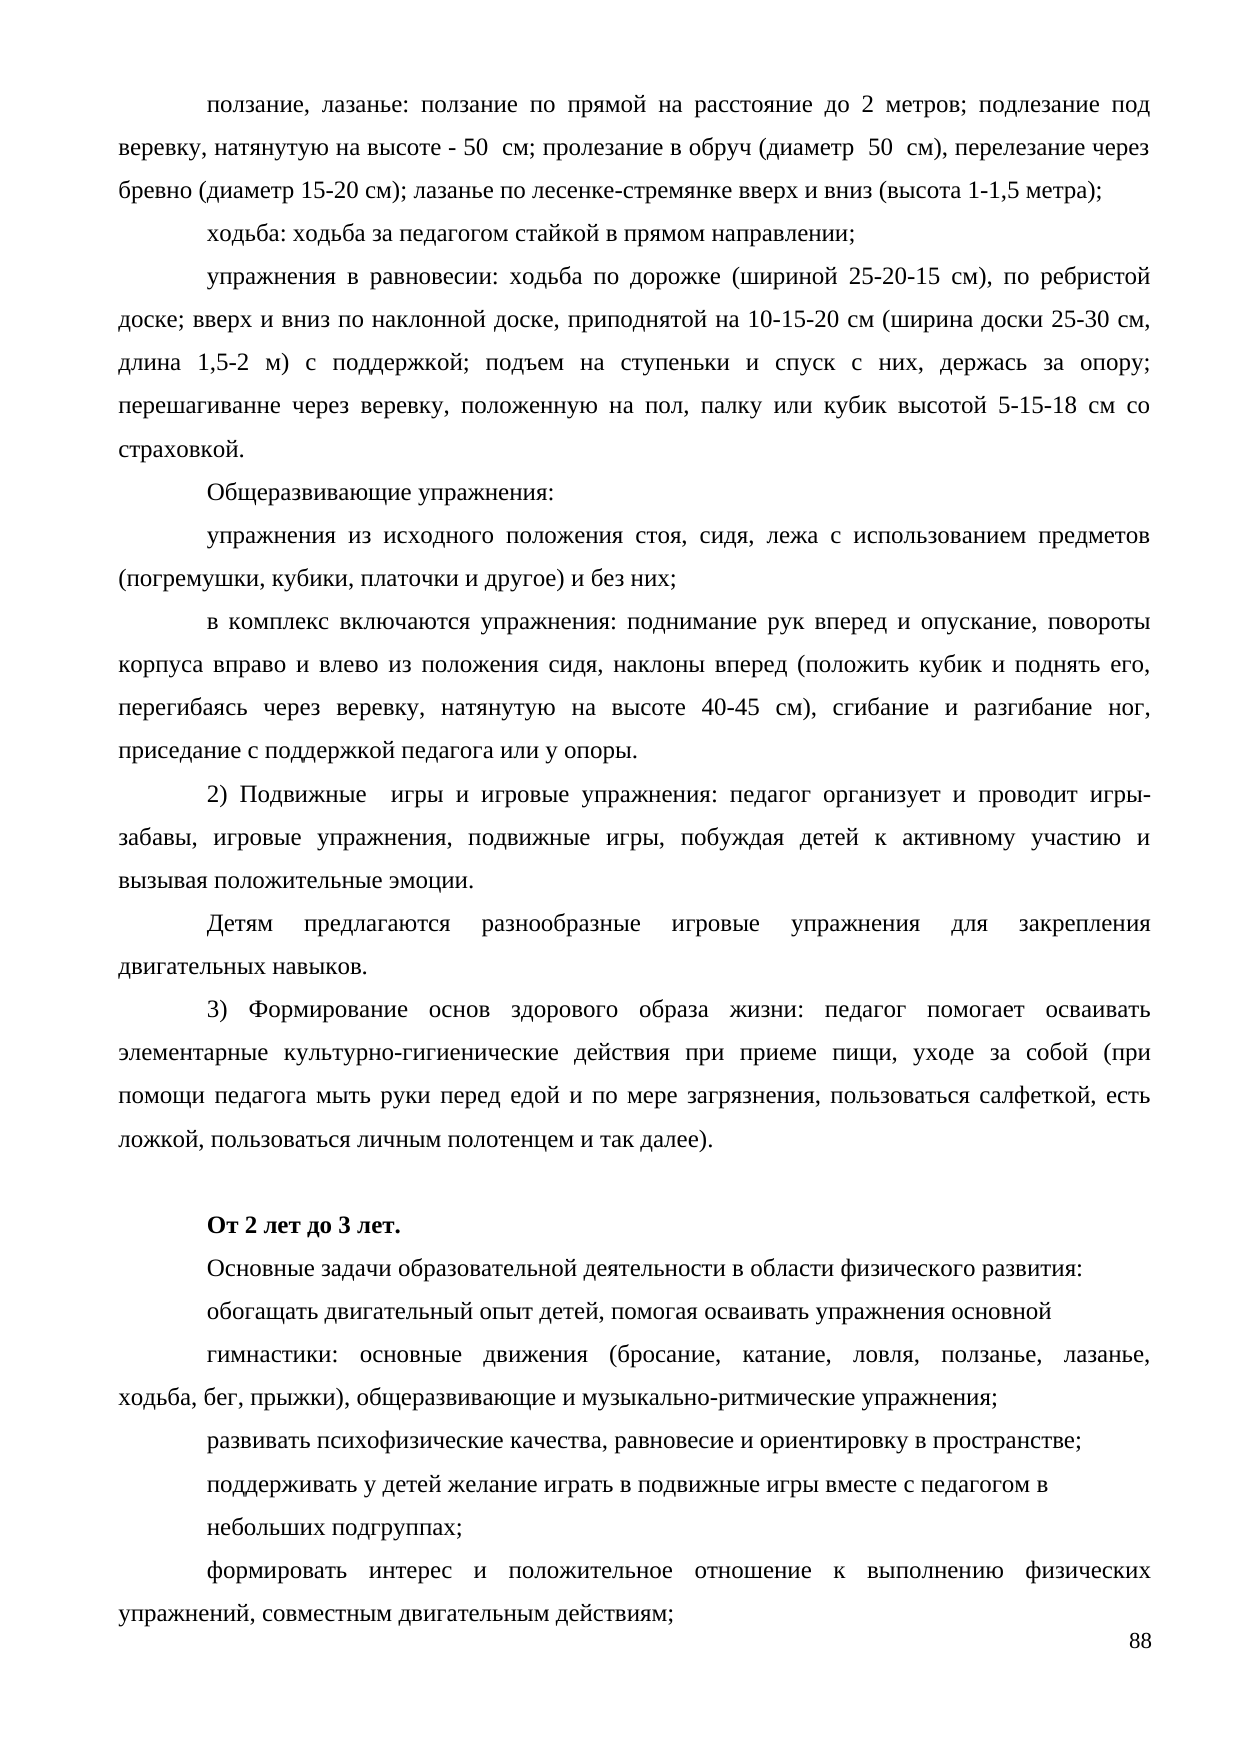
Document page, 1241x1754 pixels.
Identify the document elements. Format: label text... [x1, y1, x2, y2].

text упражнения из исходного положения стоя, сидя, лежа с использованием предметов (погремушки, кубики, платочки и другое) и без них; [118, 520, 1152, 592]
text ходьба: ходьба за педагогом стайкой в прямом направлении; [118, 218, 1152, 247]
text небольших подгруппах; [118, 1512, 1152, 1541]
text ползание, лазанье: ползание по прямой на расстояние до 2 метров; подлезание под веревку, натянутую на высоте - 50 см; пролезание в обруч (диаметр 50 см), перелезание через бревно (диаметр 15-20 см); лазанье по лесенке-стремянке вверх и вниз (высота 1-1,5 метра); [118, 89, 1152, 204]
text обогащать двигательный опыт детей, помогая осваивать упражнения основной [118, 1296, 1152, 1325]
text От 2 лет до 3 лет. [118, 1210, 1152, 1239]
text 2) Подвижные игры и игровые упражнения: педагог организует и проводит игры-забавы, игровые упражнения, подвижные игры, побуждая детей к активному участию и вызывая положительные эмоции. [118, 779, 1152, 894]
text в комплекс включаются упражнения: поднимание рук вперед и опускание, повороты корпуса вправо и влево из положения сидя, наклоны вперед (положить кубик и поднять его, перегибаясь через веревку, натянутую на высоте 40-45 см), сгибание и разгибание ног, приседание с поддержкой педагога или у опоры. [118, 606, 1152, 764]
text поддерживать у детей желание играть в подвижные игры вместе с педагогом в [118, 1469, 1152, 1497]
text 3) Формирование основ здорового образа жизни: педагог помогает осваивать элементарные культурно-гигиенические действия при приеме пищи, уходе за собой (при помощи педагога мыть руки перед едой и по мере загрязнения, пользоваться салфеткой, есть ложкой, пользоваться личным полотенцем и так далее). [118, 994, 1152, 1152]
text развивать психофизические качества, равновесие и ориентировку в пространстве; [118, 1426, 1152, 1454]
text Общеразвивающие упражнения: [118, 477, 1152, 506]
text Основные задачи образовательной деятельности в области физического развития: [118, 1253, 1152, 1282]
text упражнения в равновесии: ходьба по дорожке (шириной 25-20-15 см), по ребристой доске; вверх и вниз по наклонной доске, приподнятой на 10-15-20 см (ширина доски 25-30 см, длина 1,5-2 м) с поддержкой; подъем на ступеньки и спуск с них, держась за опору; перешагиванне через веревку, положенную на пол, палку или кубик высотой 5-15-18 см со страховкой. [118, 261, 1152, 462]
text Детям предлагаются разнообразные игровые упражнения для закрепления двигательных навыков. [118, 908, 1152, 980]
text гимнастики: основные движения (бросание, катание, ловля, ползанье, лазанье, ходьба, бег, прыжки), общеразвивающие и музыкально-ритмические упражнения; [118, 1339, 1152, 1411]
text формировать интерес и положительное отношение к выполнению физических упражнений, совместным двигательным действиям; [118, 1555, 1152, 1627]
